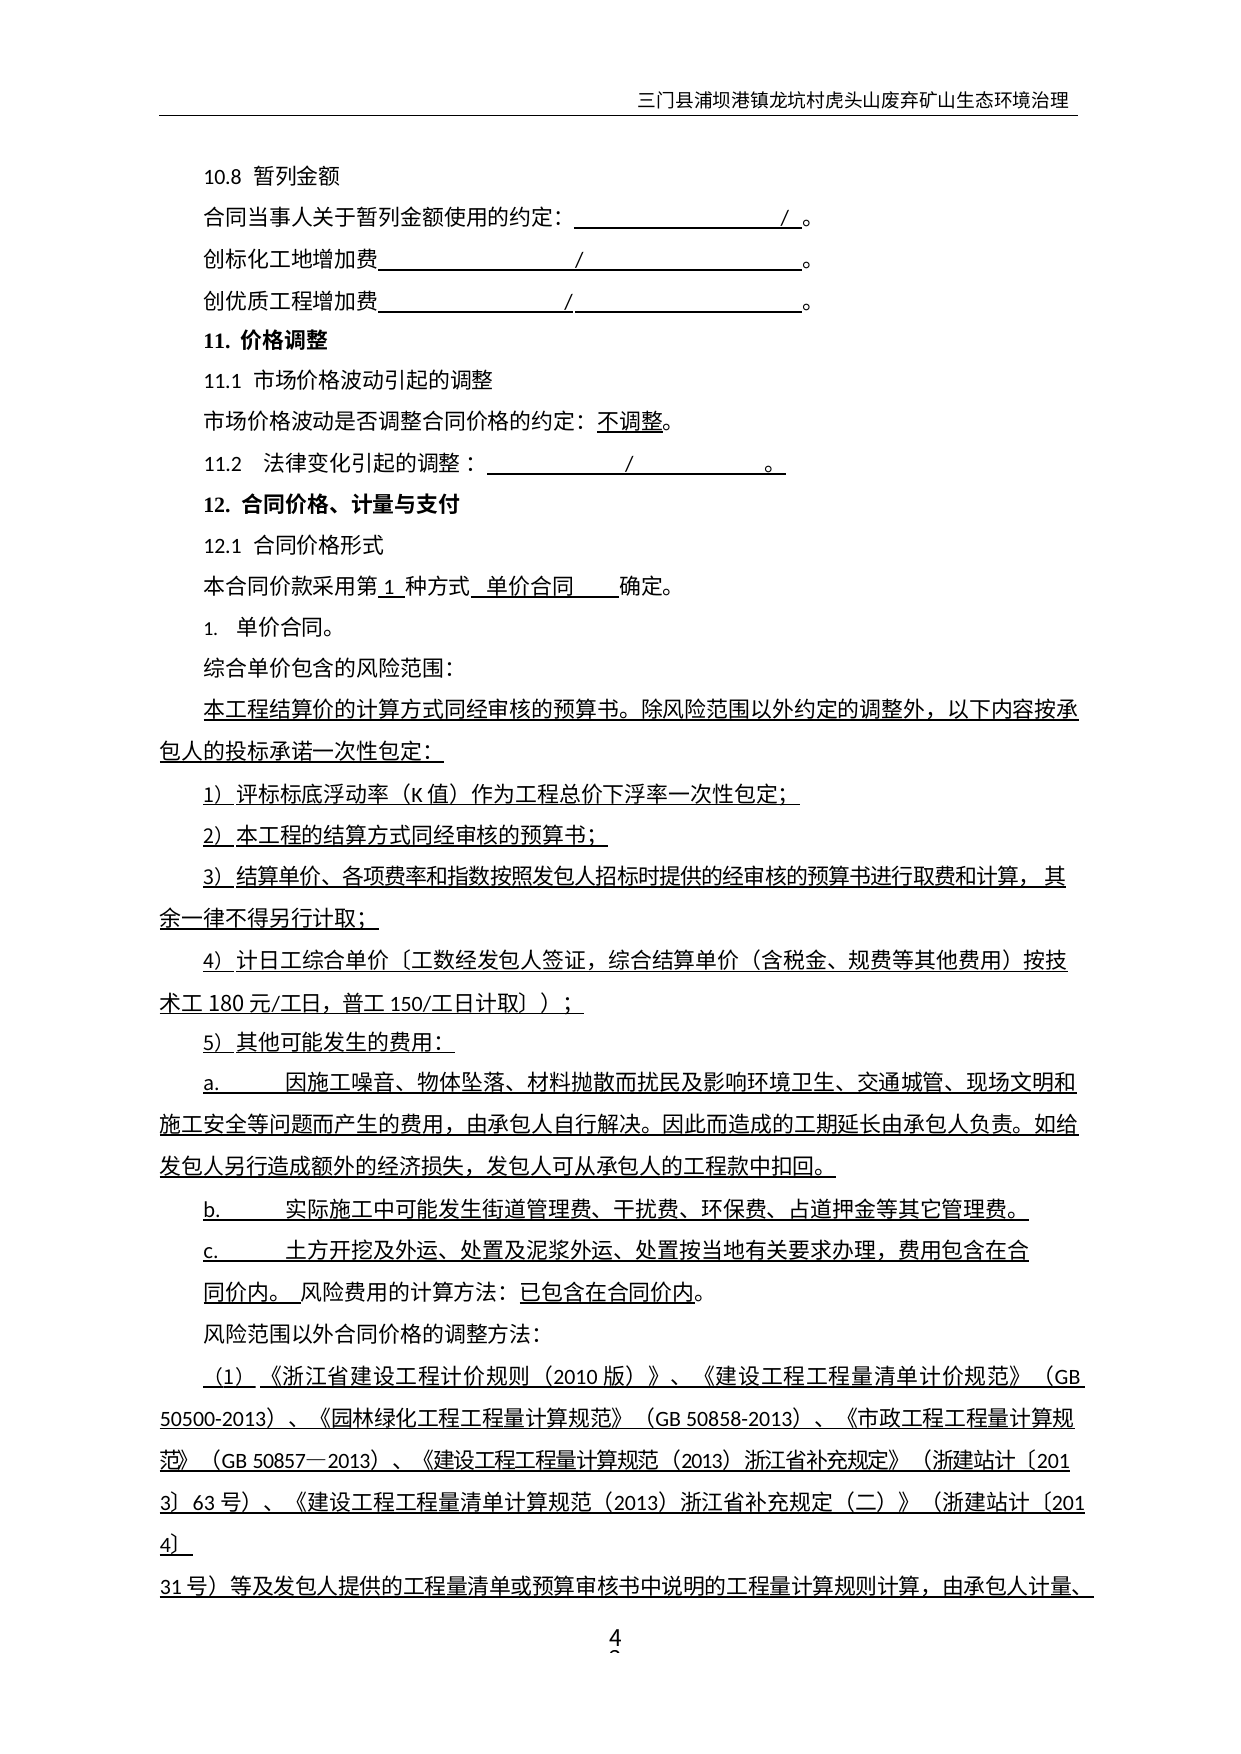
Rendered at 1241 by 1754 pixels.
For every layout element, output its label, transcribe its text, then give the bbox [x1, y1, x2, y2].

list 《浙江省建设工程计价规则（2010 版）》、《建设工程工程量清单计价规范》（GB 50500-2013）、《园林绿化工程工程量计算规范》（GB 50858-2013）、《市政工程工程量计算规范》（GB 50857—2013）、《建设工程工程量计算规范（2013）浙江省补充规定》（浙建站计〔2013〕63 号）、《建设工程工程量清单计算规范（2013）浙江省补充规定（二）》（浙建站计〔2014〕 [159, 1359, 1091, 1559]
text 综合单价包含的风险范围： [203, 651, 1155, 683]
text 合同当事人关于暂列金额使用的约定： / 。 创标化工地增加费 / 。创优质工程增加费 / 。 [203, 200, 824, 316]
text 市场价格波动是否调整合同价格的约定：不调整。 [203, 404, 1155, 436]
text 风险范围以外合同价格的调整方法： [203, 1317, 1155, 1349]
list 评标标底浮动率（K 值）作为工程总价下浮率一次性包定； [203, 777, 1155, 808]
list 法律变化引起的调整 ： / 。 [203, 446, 1155, 477]
list 计日工综合单价〔工数经发包人签证，综合结算单价（含税金、规费等其他费用）按技术工 180 元/工日，普工 150/工日计取〕）； [159, 943, 1079, 1017]
text 本合同价款采用第 1 种方式 单价合同 确定。 [203, 569, 1155, 601]
list 因施工噪音、物体坠落、材料抛散而扰民及影响环境卫生、交通城管、现场文明和施工安全等问题而产生的费用，由承包人自行解决。因此而造成的工期延长由承包人负责。如给发包人另行造成额外的经济损失，发包人可从承包人的工程款中扣回。 [159, 1065, 1078, 1134]
text 本工程结算价的计算方式同经审核的预算书。除风险范围以外约定的调整外，以下内容按承 包人的投标承诺一次性包定： [159, 692, 1078, 766]
list 结算单价、各项费率和指数按照发包人招标时提供的经审核的预算书进行取费和计算， 其余一律不得另行计取； [159, 859, 1079, 933]
list 其他可能发生的费用： [203, 1028, 1155, 1056]
subtitle 价格调整 [203, 326, 1155, 354]
list 本工程的结算方式同经审核的预算书； [203, 818, 1155, 849]
list 单价合同。 [203, 610, 1155, 642]
list 暂列金额 [203, 159, 1155, 190]
subtitle 合同价格、计量与支付 [203, 487, 1155, 518]
list 市场价格波动引起的调整 [203, 363, 1155, 395]
list 因施工噪音、物体坠落、材料抛散而扰民及影响环境卫生、交通城管、现场文明和施工安全等问题而产生的费用，由承包人自行解决。因此而造成的工期延长由承包人负责。如给发包人另行造成额外的经济损失，发包人可从承包人的工程款中扣回。 [159, 1135, 1078, 1181]
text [159, 1569, 1089, 1596]
list 实际施工中可能发生街道管理费、干扰费、环保费、占道押金等其它管理费。 [203, 1192, 1155, 1224]
list 合同价格形式 [203, 528, 1155, 560]
list 土方开挖及外运、处置及泥浆外运、处置按当地有关要求办理，费用包含在合同价内。 风险费用的计算方法：已包含在合同价内。 [203, 1233, 1049, 1307]
